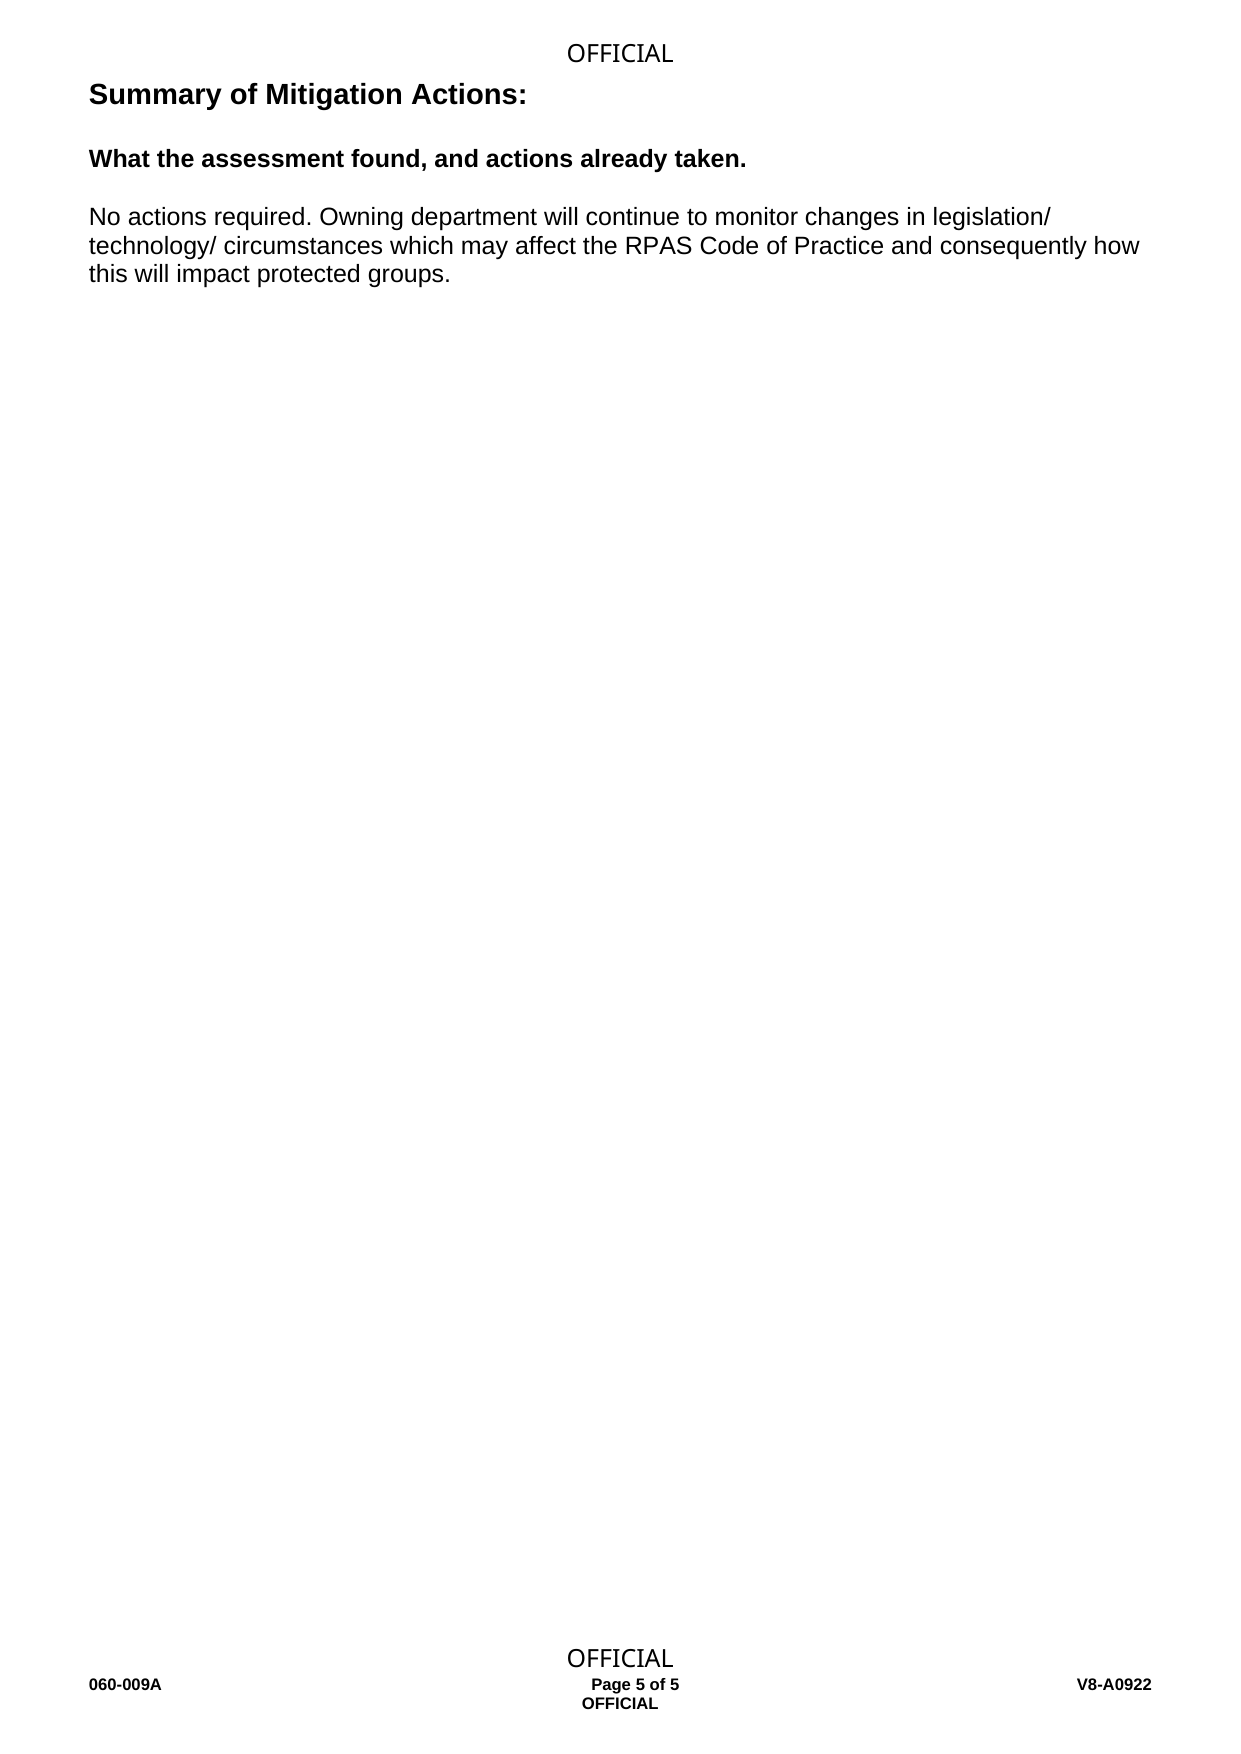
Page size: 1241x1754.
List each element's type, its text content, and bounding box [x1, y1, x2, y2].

subtitle Summary of Mitigation Actions: [89, 77, 1152, 110]
text No actions required. Owning department will continue to monitor changes in legislation/ technology/ circumstances which may affect the RPAS Code of Practice and consequently how this will impact protected groups. [89, 202, 1152, 288]
text What the assessment found, and actions already taken. [89, 144, 1152, 173]
